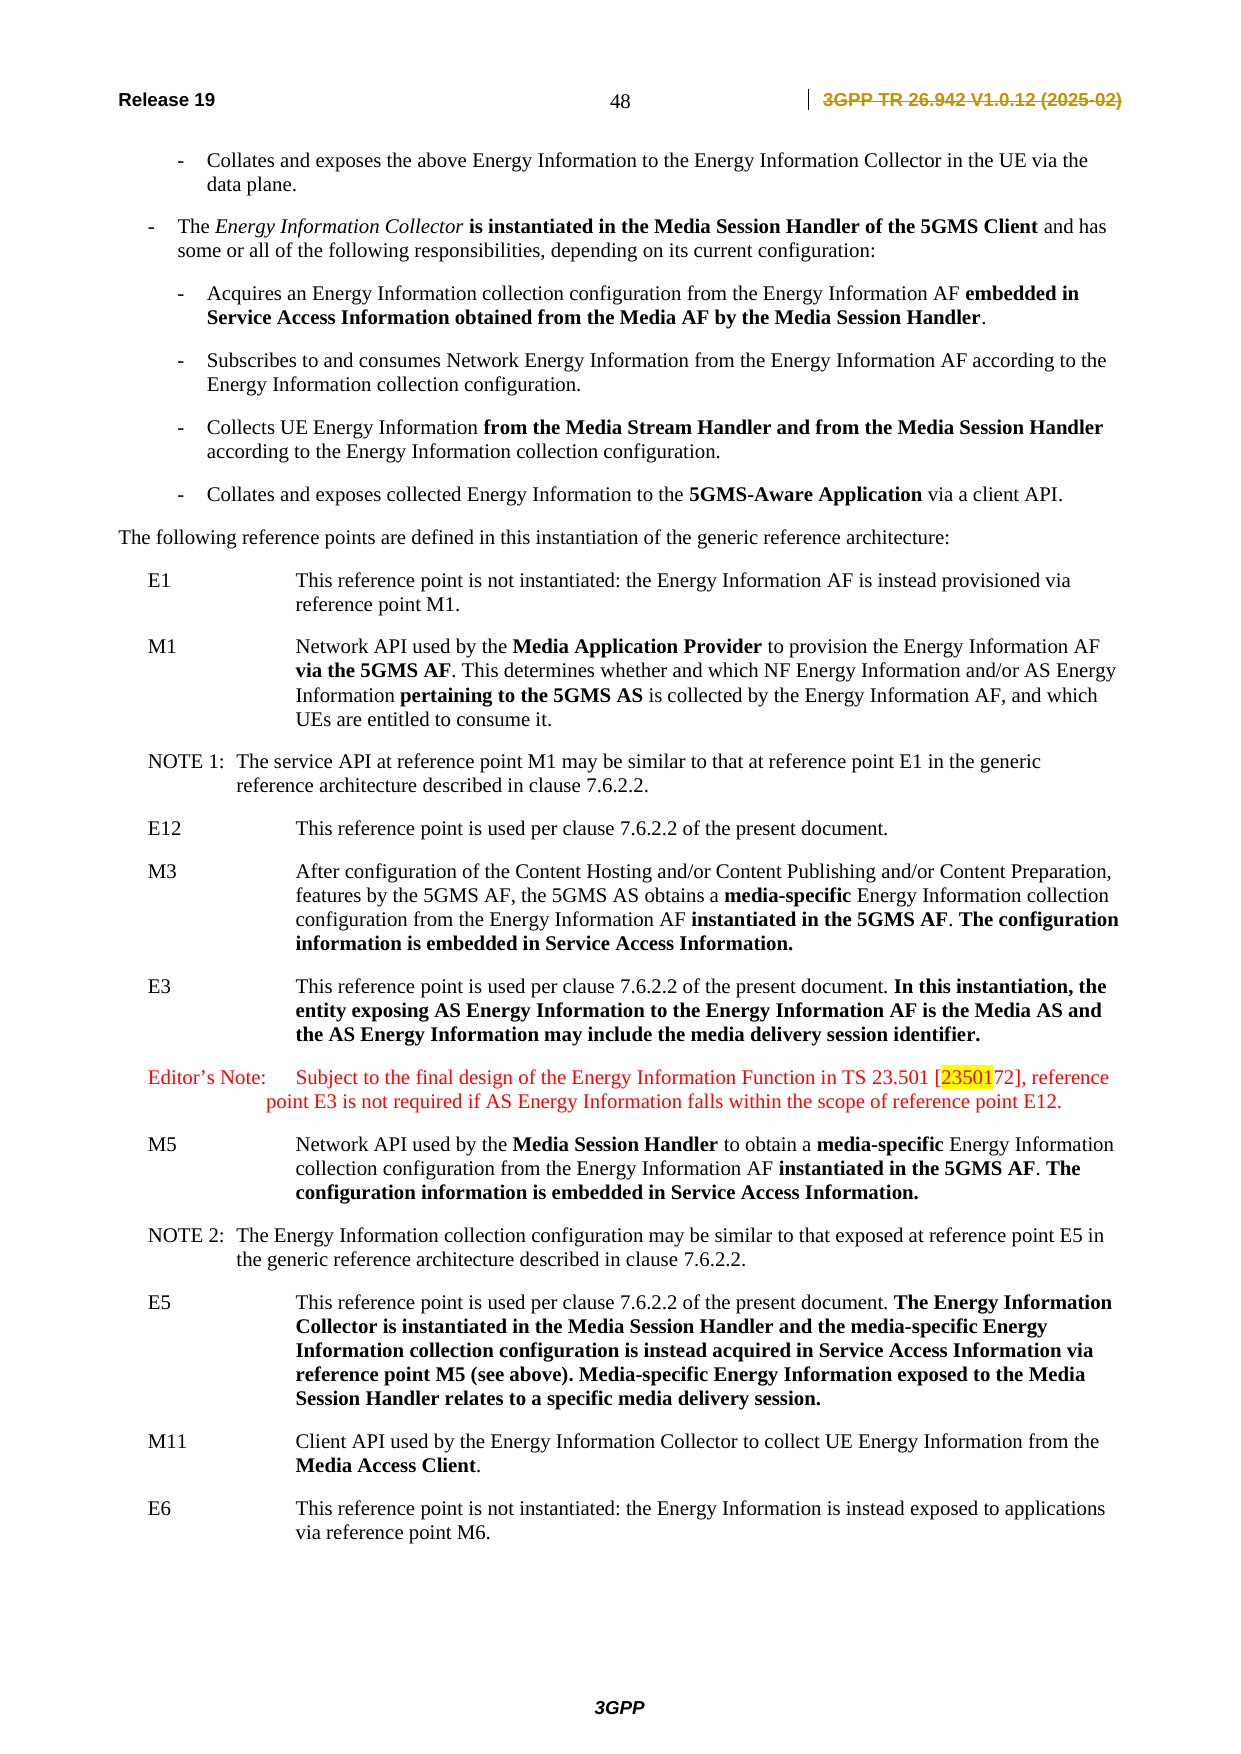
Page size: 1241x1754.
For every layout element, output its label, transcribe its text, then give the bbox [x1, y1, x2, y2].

text - The Energy Information Collector is instantiated in the Media Session Handler of the 5GMS Client and has some or all of the following responsibilities, depending on its current configuration: [148, 214, 1122, 262]
text E1 This reference point is not instantiated: the Energy Information AF is instead provisioned via reference point M1. [148, 567, 1122, 616]
text E6 This reference point is not instantiated: the Energy Information is instead exposed to applications via reference point M6. [148, 1496, 1122, 1544]
text E5 This reference point is used per clause 7.6.2.2 of the present document. The Energy Information Collector is instantiated in the Media Session Handler and the media-specific Energy Information collection configuration is instead acquired in Service Access Information via reference point M5 (see above). Media-specific Energy Information exposed to the Media Session Handler relates to a specific media delivery session. [148, 1290, 1122, 1410]
text - Collects UE Energy Information from the Media Stream Handler and from the Media Session Handler according to the Energy Information collection configuration. [177, 415, 1122, 463]
text - Collates and exposes the above Energy Information to the Energy Information Collector in the UE via the data plane. [177, 147, 1122, 196]
text M5 Network API used by the Media Session Handler to obtain a media-specific Energy Information collection configuration from the Energy Information AF instantiated in the 5GMS AF. The configuration information is embedded in Service Access Information. [148, 1132, 1122, 1204]
text - Subscribes to and consumes Network Energy Information from the Energy Information AF according to the Energy Information collection configuration. [177, 348, 1122, 396]
text E12 This reference point is used per clause 7.6.2.2 of the present document. [148, 816, 1122, 840]
text The following reference points are defined in this instantiation of the generic reference architecture: [118, 525, 1122, 549]
text - Acquires an Energy Information collection configuration from the Energy Information AF embedded in Service Access Information obtained from the Media AF by the Media Session Handler. [177, 281, 1122, 329]
text NOTE 2: The Energy Information collection configuration may be similar to that exposed at reference point E5 in the generic reference architecture described in clause 7.6.2.2. [148, 1223, 1122, 1271]
text Editor’s Note: Subject to the final design of the Energy Information Function in TS 23.501 [], reference point E3 is not required if AS Energy Information falls within the scope of reference point E12. [148, 1065, 1122, 1113]
text M3 After configuration of the Content Hosting and/or Content Publishing and/or Content Preparation, features by the 5GMS AF, the 5GMS AS obtains a media-specific Energy Information collection configuration from the Energy Information AF instantiated in the 5GMS AF. The configuration information is embedded in Service Access Information. [148, 859, 1122, 955]
text E3 This reference point is used per clause 7.6.2.2 of the present document. In this instantiation, the entity exposing AS Energy Information to the Energy Information AF is the Media AS and the AS Energy Information may include the media delivery session identifier. [148, 974, 1122, 1046]
text NOTE 1: The service API at reference point M1 may be similar to that at reference point E1 in the generic reference architecture described in clause 7.6.2.2. [148, 749, 1122, 797]
text M11 Client API used by the Energy Information Collector to collect UE Energy Information from the Media Access Client. [148, 1429, 1122, 1477]
text M1 Network API used by the Media Application Provider to provision the Energy Information AF via the 5GMS AF. This determines whether and which NF Energy Information and/or AS Energy Information pertaining to the 5GMS AS is collected by the Energy Information AF, and which UEs are entitled to consume it. [148, 634, 1122, 731]
text - Collates and exposes collected Energy Information to the 5GMS-Aware Application via a client API. [177, 482, 1122, 506]
